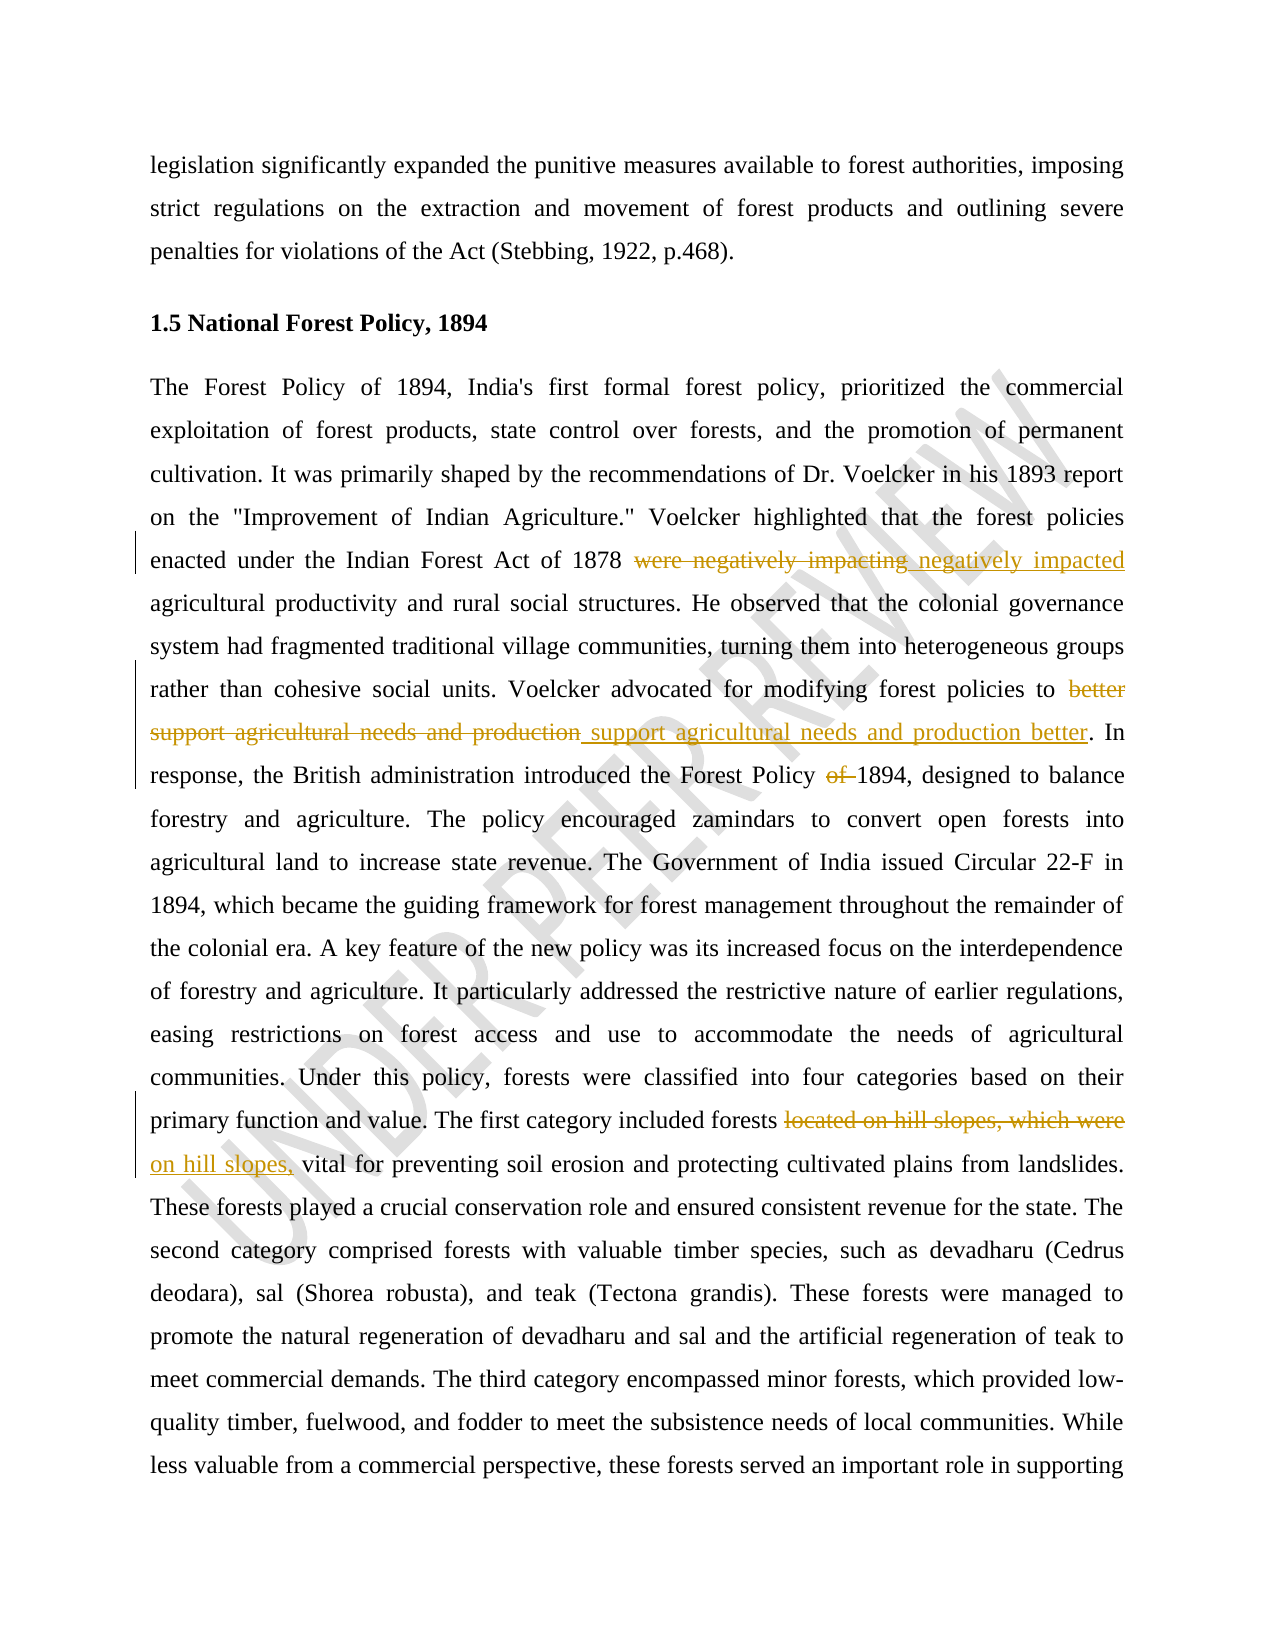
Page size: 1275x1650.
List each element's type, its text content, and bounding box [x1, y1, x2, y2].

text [150, 372, 1125, 1479]
text 1.5 National Forest Policy, 1894 [150, 308, 1125, 337]
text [150, 150, 1125, 265]
